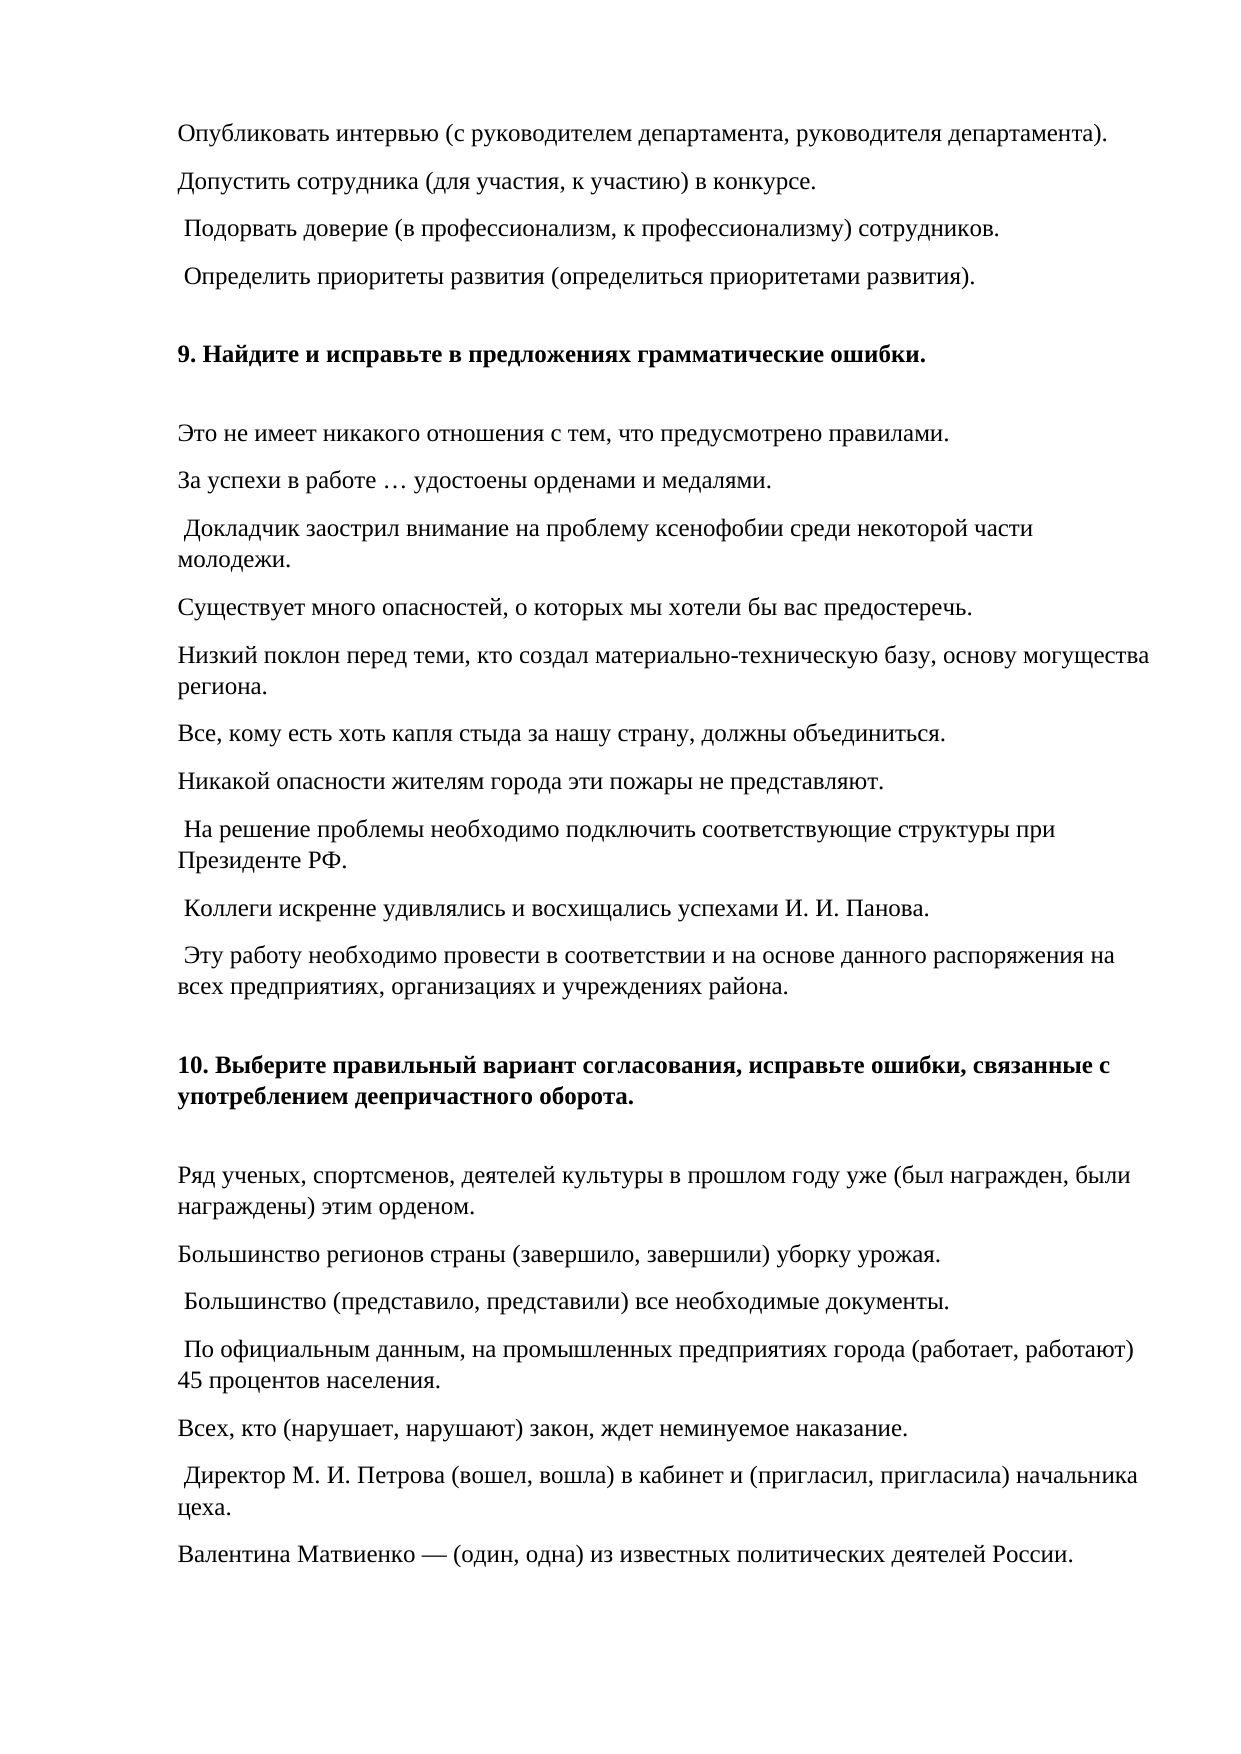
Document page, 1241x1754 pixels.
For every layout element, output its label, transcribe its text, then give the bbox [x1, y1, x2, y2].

text Всех, кто (нарушает, нарушают) закон, ждет неминуемое наказание. [177, 1413, 1152, 1442]
text По официальным данным, на промышленных предприятиях города (работает, работают) 45 процентов населения. [177, 1334, 1152, 1394]
text Все, кому есть хоть капля стыда за нашу страну, должны объединиться. [177, 718, 1152, 747]
text Валентина Матвиенко — (один, одна) из известных политических деятелей России. [177, 1539, 1152, 1568]
text Допустить сотрудника (для участия, к участию) в конкурсе. [177, 166, 1152, 194]
text Опубликовать интервью (с руководителем департамента, руководителя департамента). [177, 118, 1152, 147]
text Директор М. И. Петрова (вошел, вошла) в кабинет и (пригласил, пригласила) начальника цеха. [177, 1461, 1152, 1520]
text Низкий поклон перед теми, кто создал материально-техническую базу, основу могущества региона. [177, 640, 1152, 699]
text Никакой опасности жителям города эти пожары не представляют. [177, 766, 1152, 795]
text 9. Найдите и исправьте в предложениях грамматические ошибки. [177, 339, 1152, 368]
text За успехи в работе … удостоены орденами и медалями. [177, 466, 1152, 494]
text Большинство регионов страны (завершило, завершили) уборку урожая. [177, 1239, 1152, 1267]
text Большинство (представило, представили) все необходимые документы. [177, 1286, 1152, 1315]
text Ряд ученых, спортсменов, деятелей культуры в прошлом году уже (был награжден, были награждены) этим орденом. [177, 1129, 1152, 1220]
text Существует много опасностей, о которых мы хотели бы вас предостеречь. [177, 592, 1152, 621]
text На решение проблемы необходимо подключить соответствующие структуры при Президенте РФ. [177, 814, 1152, 874]
text Определить приоритеты развития (определиться приоритетами развития). [177, 261, 1152, 320]
text 10. Выберите правильный вариант согласования, исправьте ошибки, связанные с употреблением деепричастного оборота. [177, 1019, 1152, 1110]
text Это не имеет никакого отношения с тем, что предусмотрено правилами. [177, 387, 1152, 447]
text Эту работу необходимо провести в соответствии и на основе данного распоряжения на всех предприятиях, организациях и учреждениях района. [177, 940, 1152, 1000]
text Коллеги искренне удивлялись и восхищались успехами И. И. Панова. [177, 893, 1152, 921]
text Докладчик заострил внимание на проблему ксенофобии среди некоторой части молодежи. [177, 513, 1152, 573]
text Подорвать доверие (в профессионализм, к профессионализму) сотрудников. [177, 213, 1152, 242]
